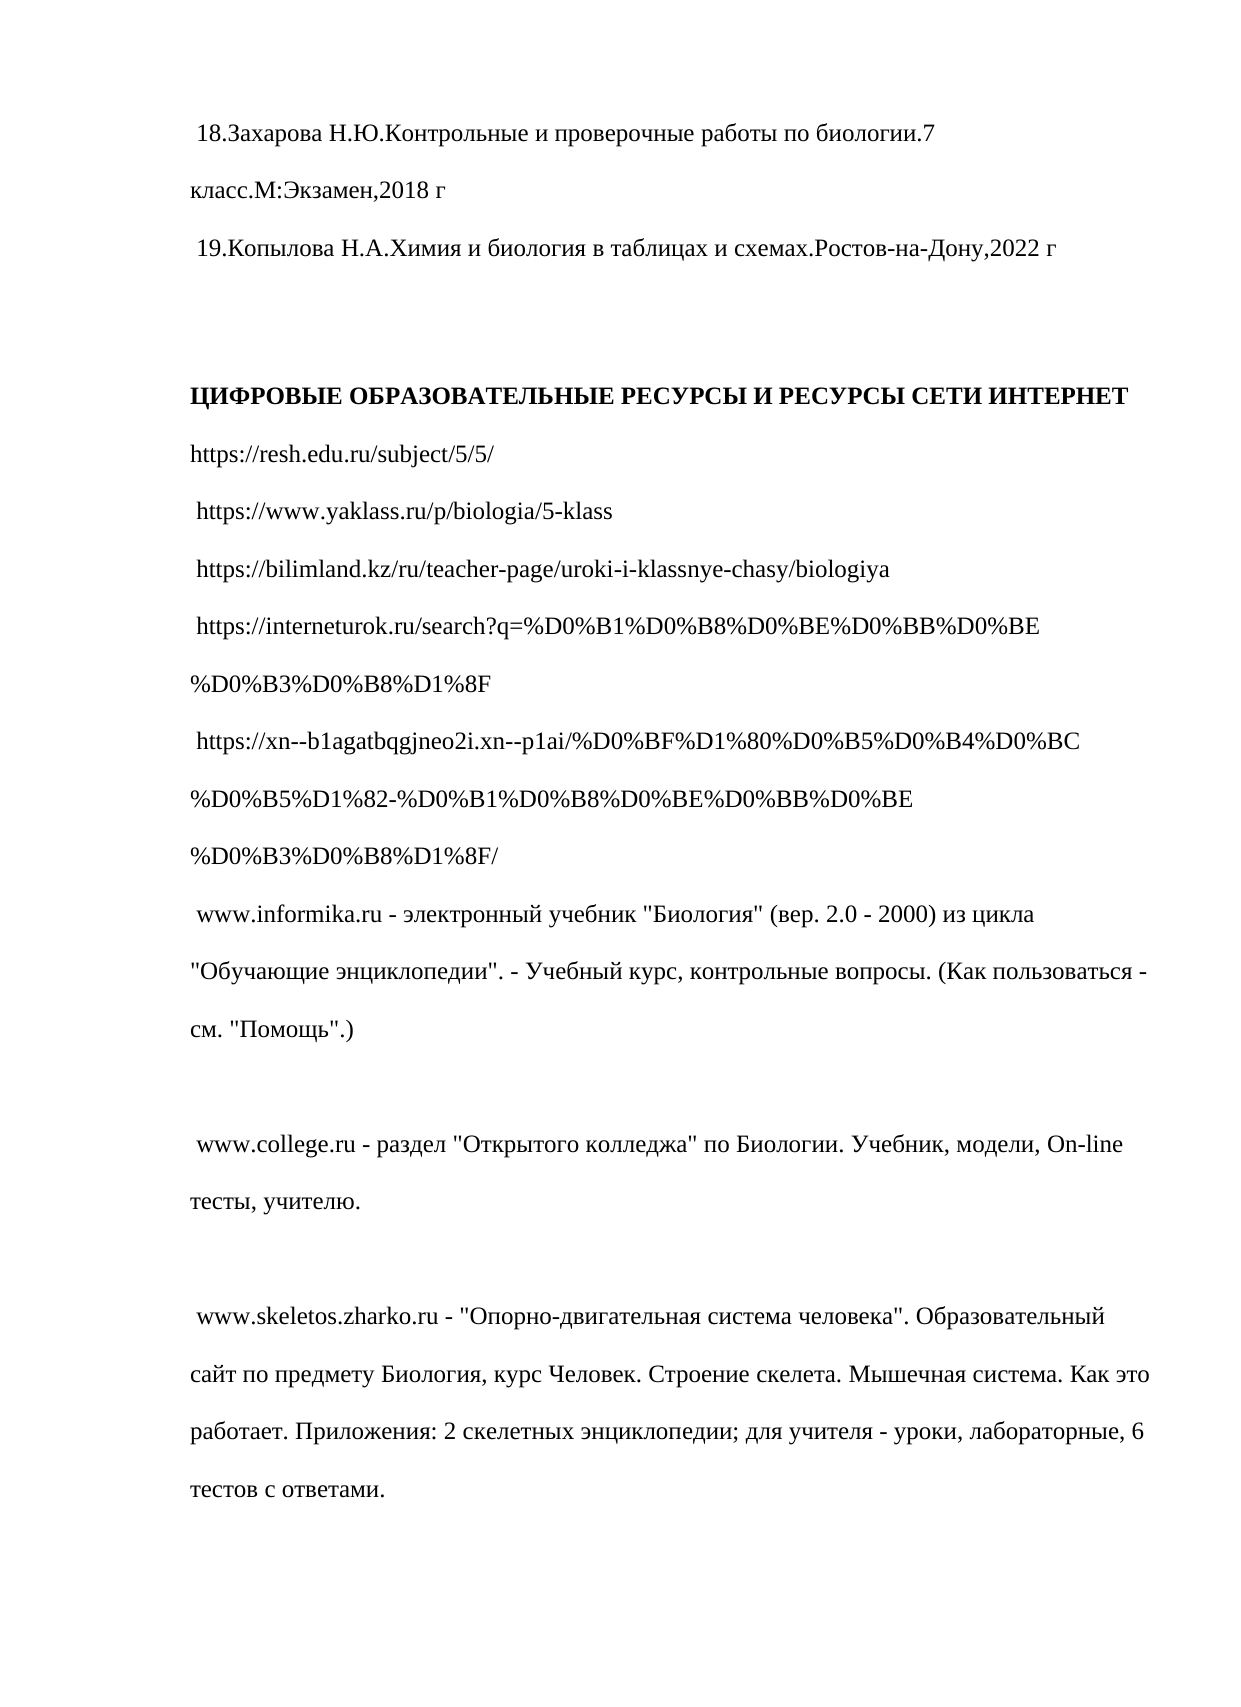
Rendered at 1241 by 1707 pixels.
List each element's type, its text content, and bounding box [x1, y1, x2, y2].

text ЦИФРОВЫЕ ОБРАЗОВАТЕЛЬНЫЕ РЕСУРСЫ И РЕСУРСЫ СЕТИ ИНТЕРНЕТ [190, 381, 1152, 410]
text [190, 118, 1152, 319]
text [190, 439, 1152, 1560]
